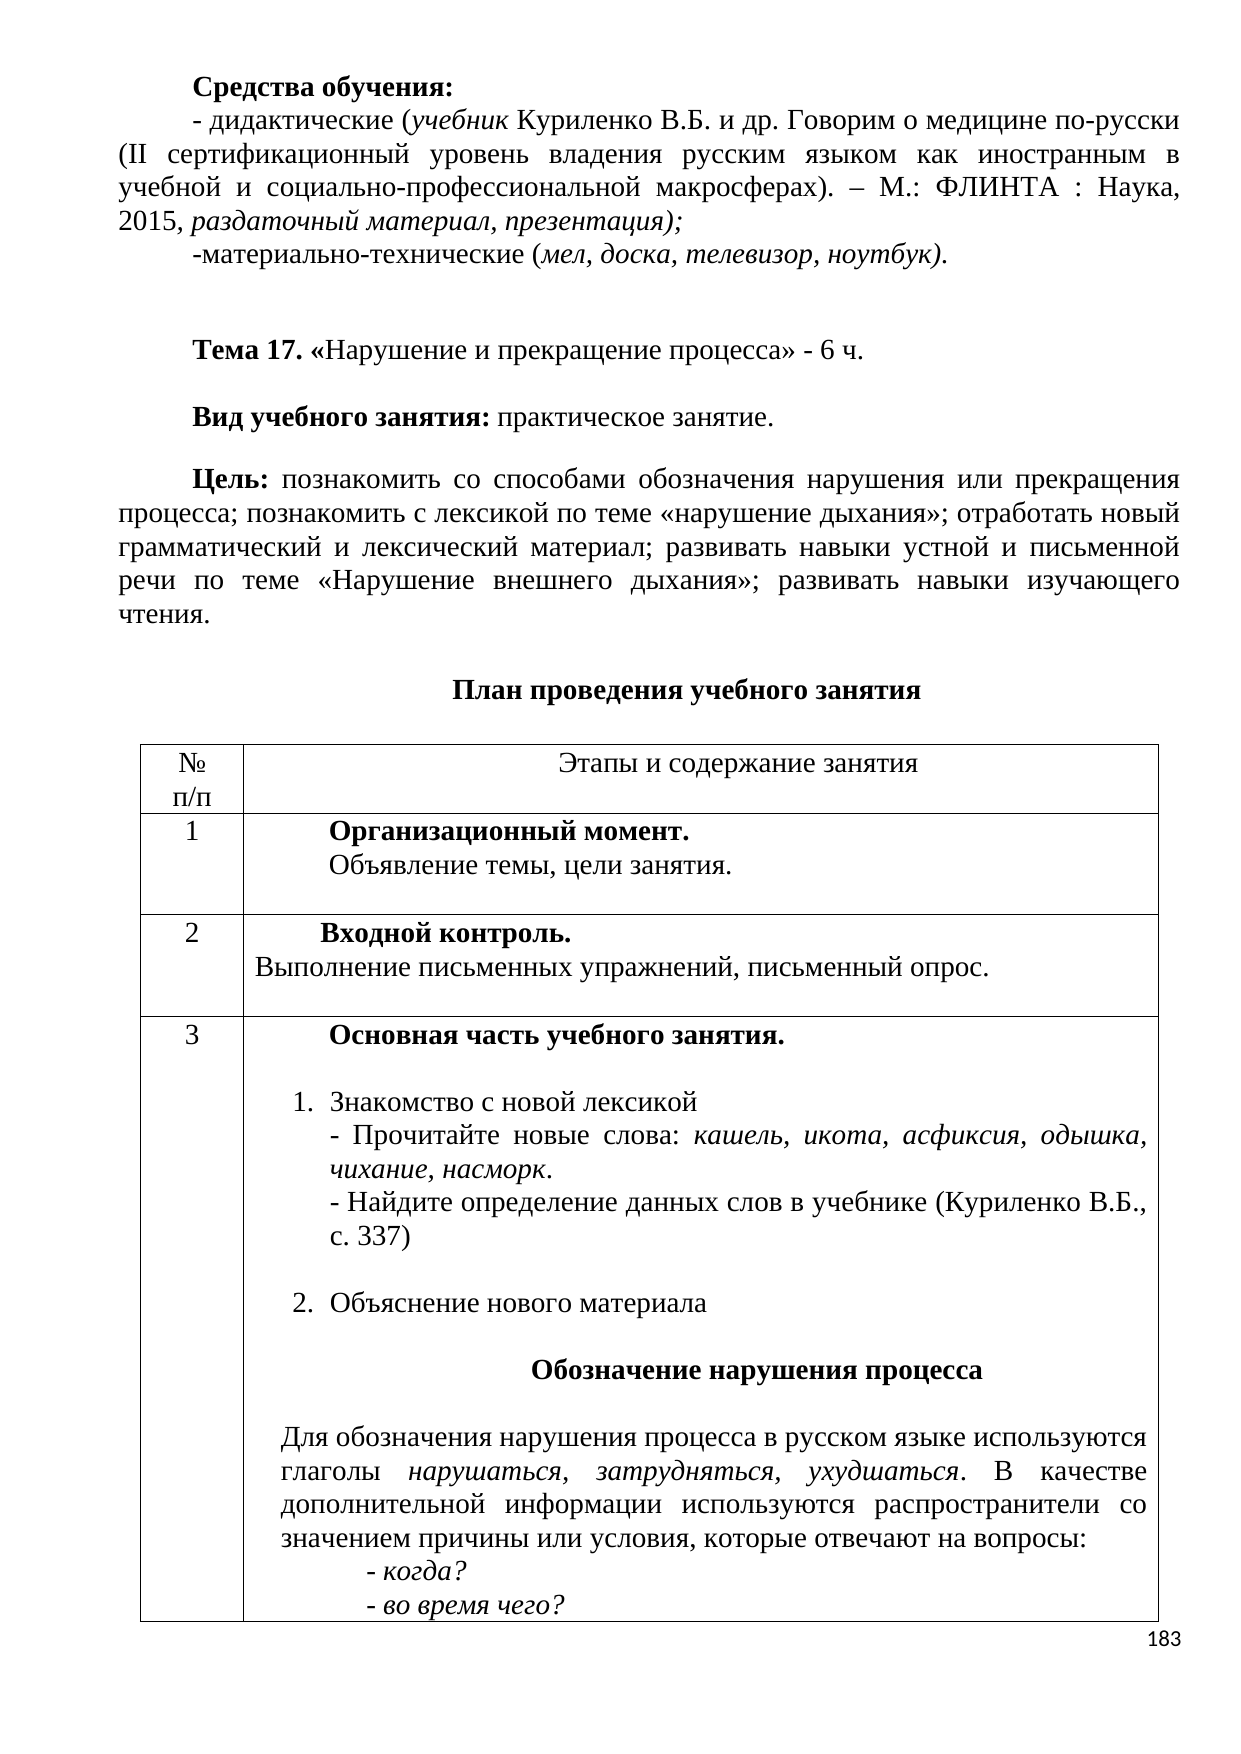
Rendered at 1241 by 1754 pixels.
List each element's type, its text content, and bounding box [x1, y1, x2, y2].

text Вид учебного занятия: практическое занятие. [118, 399, 1181, 433]
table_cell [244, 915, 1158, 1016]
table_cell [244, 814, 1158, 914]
text - дидактические (учебник Куриленко В.Б. и др. Говорим о медицине по-русски (II сертификационный уровень владения русским языком как иностранным в учебной и социально-профессиональной макросферах). – М.: ФЛИНТА : Наука, 2015, раздаточный материал, презентация); [118, 102, 1181, 236]
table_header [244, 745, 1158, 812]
text План проведения учебного занятия [118, 672, 1181, 706]
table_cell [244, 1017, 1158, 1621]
text -материально-технические (мел, доска, телевизор, ноутбук). [118, 236, 1181, 270]
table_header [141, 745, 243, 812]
text Цель: познакомить со способами обозначения нарушения или прекращения процесса; познакомить с лексикой по теме «нарушение дыхания»; отработать новый грамматический и лексический материал; развивать навыки устной и письменной речи по теме «Нарушение внешнего дыхания»; развивать навыки изучающего чтения. [118, 462, 1181, 629]
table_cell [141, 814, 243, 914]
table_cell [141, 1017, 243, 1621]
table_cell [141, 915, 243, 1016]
text Тема 17. «Нарушение и прекращение процесса» - 6 ч. [118, 332, 1181, 366]
text Средства обучения: [118, 69, 1181, 102]
